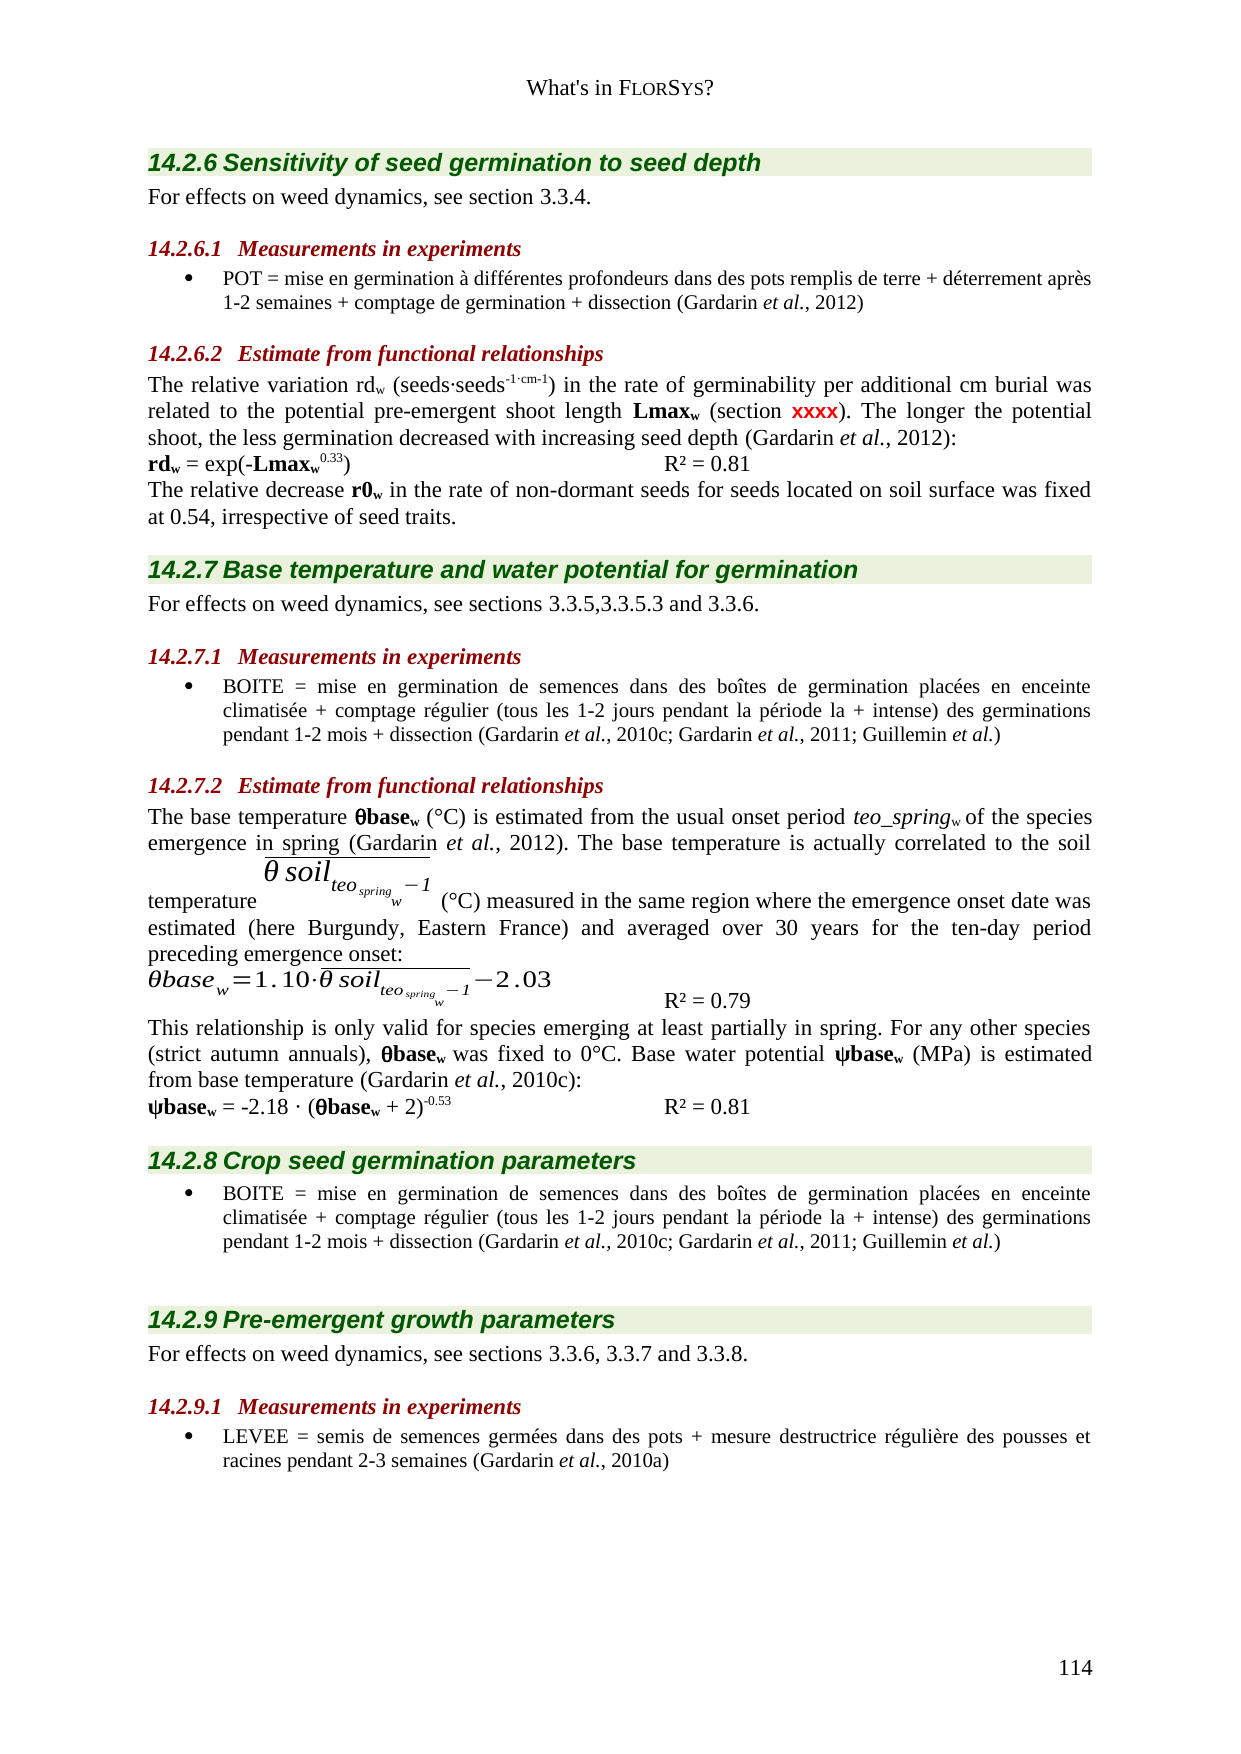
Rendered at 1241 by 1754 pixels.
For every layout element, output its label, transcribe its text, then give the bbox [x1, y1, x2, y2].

list BOITE = mise en germination de semences dans des boîtes de germination placées en enceinte climatisée + comptage régulier (tous les 1-2 jours pendant la période la + intense) des germinations pendant 1-2 mois + dissection (Gardarin et al., 2010c; Gardarin et al., 2011; Guillemin et al.) [185, 1181, 1092, 1253]
text For effects on weed dynamics, see sections 3.3.5,3.3.5.3 and 3.3.6. [148, 590, 1092, 617]
subtitle Measurements in experiments [148, 1393, 1092, 1419]
text This relationship is only valid for species emerging at least partially in spring. For any other species (strict autumn annuals), basew was fixed to . Base water potential ψbasew (MPa) is estimated from base temperature (Gardarin et al., 2010c): [148, 1014, 1092, 1093]
subtitle Measurements in experiments [148, 643, 1092, 669]
subtitle Estimate from functional relationships [148, 772, 1092, 798]
list LEVEE = semis de semences germées dans des pots + mesure destructrice régulière des pousses et racines pendant 2-3 semaines (Gardarin et al., 2010a) [185, 1424, 1092, 1472]
text The relative decrease r0w in the rate of non-dormant seeds for seeds located on soil surface was fixed at 0.54, irrespective of seed traits. [148, 476, 1092, 529]
text rdw = exp(-Lmaxw0.33) R² = 0.81 [148, 450, 1092, 476]
subtitle Crop seed germination parameters [148, 1146, 1092, 1174]
text The base temperature basew (°C) is estimated from the usual onset period teo_springw of the species emergence in spring (Gardarin et al., 2012). The base temperature is actually correlated to the soil temperature (°C) measured in the same region where the emergence onset date was estimated (here Burgundy, Eastern France) and averaged over 30 years for the ten-day period preceding emergence onset: [148, 803, 1092, 967]
text For effects on weed dynamics, see section 3.3.4. [148, 183, 1092, 209]
text The relative variation rdw (seeds∙seeds-1·cm-1) in the rate of germinability per additional cm burial was related to the potential pre-emergent shoot length Lmaxw (section xxxx). The longer the potential shoot, the less germination decreased with increasing seed depth (Gardarin et al., 2012): [148, 371, 1092, 450]
text R² = 0.79 [148, 967, 1092, 1014]
subtitle Base temperature and water potential for germination [148, 555, 1092, 584]
subtitle Sensitivity of seed germination to seed depth [148, 148, 1092, 176]
subtitle Measurements in experiments [148, 235, 1092, 262]
text ψbasew = -2.18 · (basew + 2)-0.53 R² = 0.81 [148, 1093, 1092, 1119]
list POT = mise en germination à différentes profondeurs dans des pots remplis de terre + déterrement après 1-2 semaines + comptage de germination + dissection (Gardarin et al., 2012) [185, 266, 1092, 314]
subtitle Estimate from functional relationships [148, 340, 1092, 367]
text For effects on weed dynamics, see sections 3.3.6, 3.3.7 and 3.3.8. [148, 1341, 1092, 1367]
list BOITE = mise en germination de semences dans des boîtes de germination placées en enceinte climatisée + comptage régulier (tous les 1-2 jours pendant la période la + intense) des germinations pendant 1-2 mois + dissection (Gardarin et al., 2010c; Gardarin et al., 2011; Guillemin et al.) [185, 674, 1092, 746]
subtitle Pre-emergent growth parameters [148, 1306, 1092, 1334]
